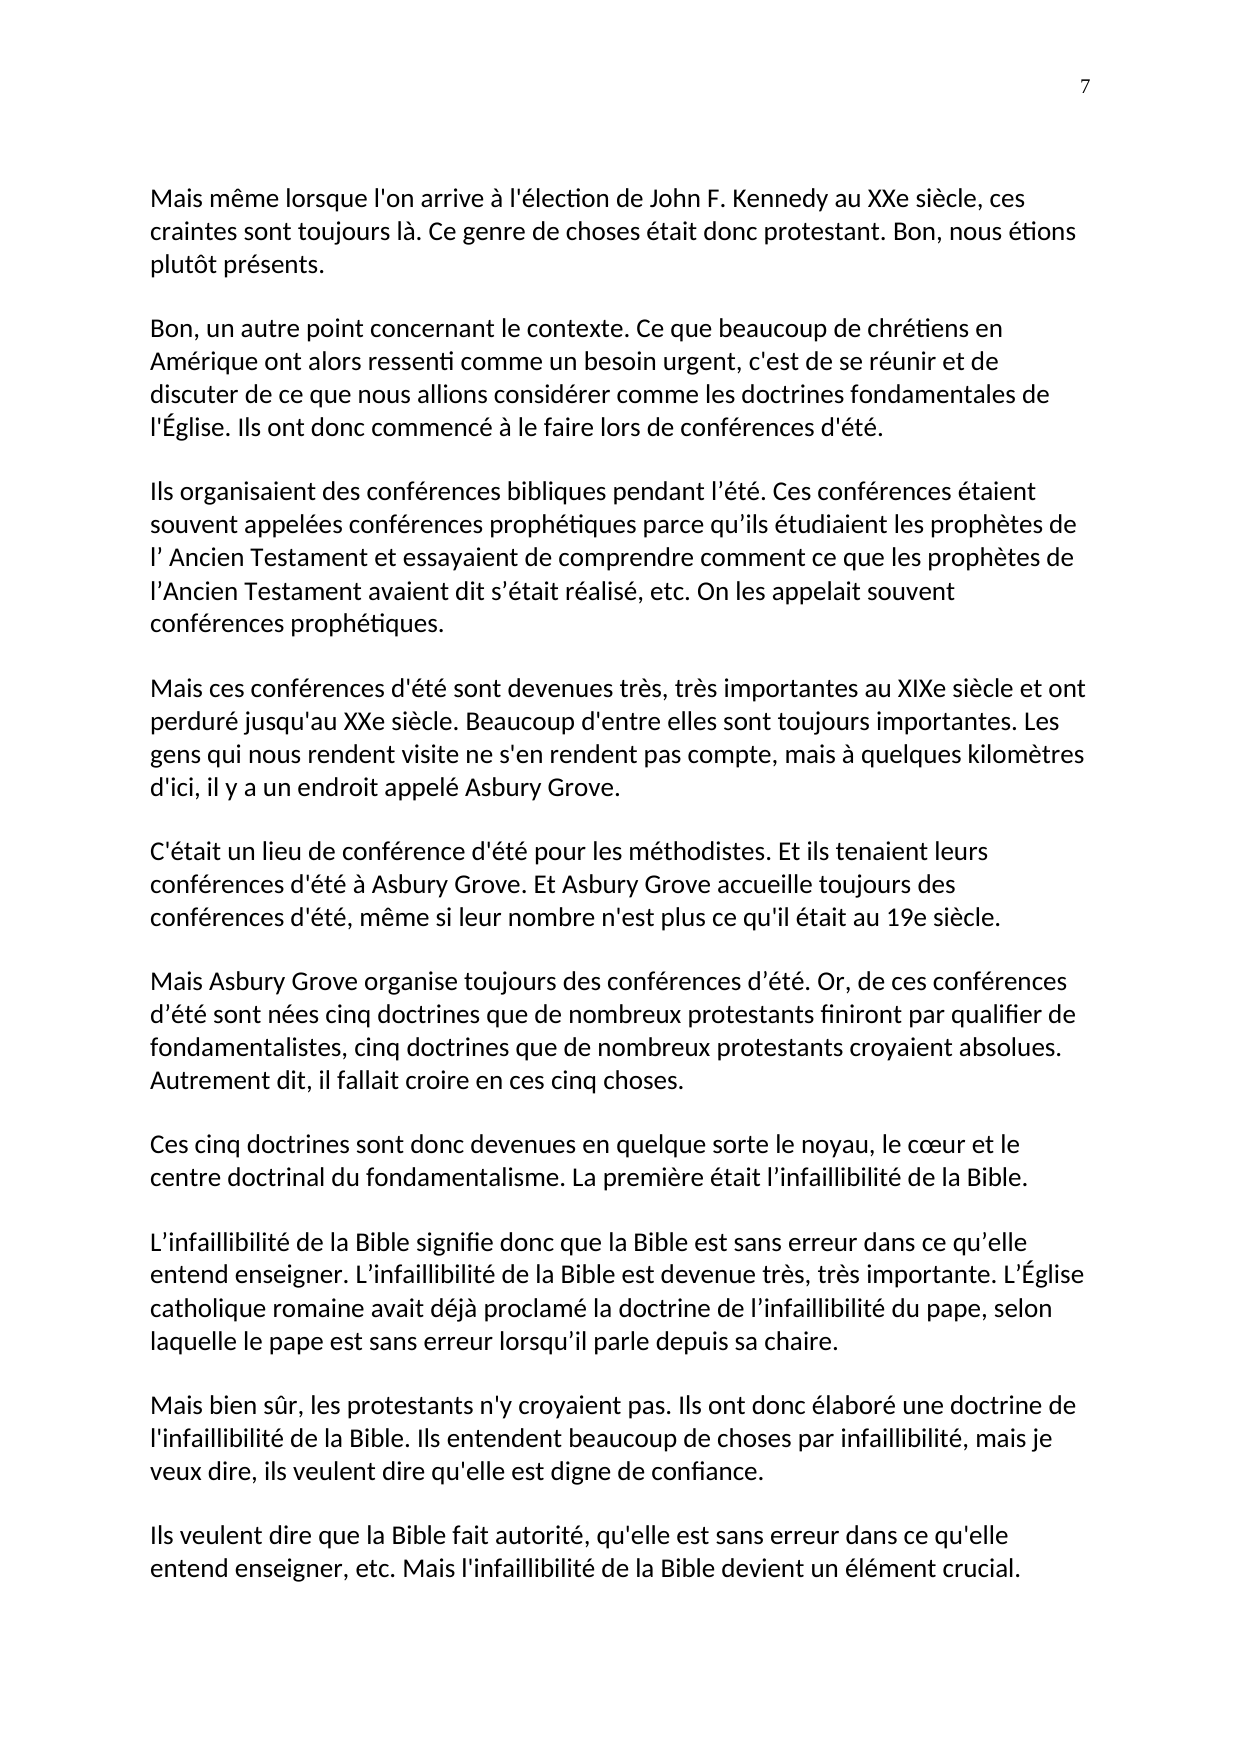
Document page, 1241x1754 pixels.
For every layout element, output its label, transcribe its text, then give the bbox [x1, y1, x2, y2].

text Mais bien sûr, les protestants n'y croyaient pas. Ils ont donc élaboré une doctrine de l'infaillibilité de la Bible. Ils entendent beaucoup de choses par infaillibilité, mais je veux dire, ils veulent dire qu'elle est digne de confiance. [150, 1388, 1090, 1487]
text C'était un lieu de conférence d'été pour les méthodistes. Et ils tenaient leurs conférences d'été à Asbury Grove. Et Asbury Grove accueille toujours des conférences d'été, même si leur nombre n'est plus ce qu'il était au 19e siècle. [150, 834, 1090, 933]
text L’infaillibilité de la Bible signifie donc que la Bible est sans erreur dans ce qu’elle entend enseigner. L’infaillibilité de la Bible est devenue très, très importante. L’Église catholique romaine avait déjà proclamé la doctrine de l’infaillibilité du pape, selon laquelle le pape est sans erreur lorsqu’il parle depuis sa chaire. [150, 1225, 1090, 1357]
text Mais ces conférences d'été sont devenues très, très importantes au XIXe siècle et ont perduré jusqu'au XXe siècle. Beaucoup d'entre elles sont toujours importantes. Les gens qui nous rendent visite ne s'en rendent pas compte, mais à quelques kilomètres d'ici, il y a un endroit appelé Asbury Grove. [150, 671, 1090, 803]
text Ils veulent dire que la Bible fait autorité, qu'elle est sans erreur dans ce qu'elle entend enseigner, etc. Mais l'infaillibilité de la Bible devient un élément crucial. [150, 1518, 1090, 1584]
text Bon, un autre point concernant le contexte. Ce que beaucoup de chrétiens en Amérique ont alors ressenti comme un besoin urgent, c'est de se réunir et de discuter de ce que nous allions considérer comme les doctrines fondamentales de l'Église. Ils ont donc commencé à le faire lors de conférences d'été. [150, 311, 1090, 443]
text Ces cinq doctrines sont donc devenues en quelque sorte le noyau, le cœur et le centre doctrinal du fondamentalisme. La première était l’infaillibilité de la Bible. [150, 1127, 1090, 1193]
text Mais même lorsque l'on arrive à l'élection de John F. Kennedy au XXe siècle, ces craintes sont toujours là. Ce genre de choses était donc protestant. Bon, nous étions plutôt présents. [150, 181, 1090, 280]
text Mais Asbury Grove organise toujours des conférences d’été. Or, de ces conférences d’été sont nées cinq doctrines que de nombreux protestants finiront par qualifier de fondamentalistes, cinq doctrines que de nombreux protestants croyaient absolues. Autrement dit, il fallait croire en ces cinq choses. [150, 964, 1090, 1096]
text Ils organisaient des conférences bibliques pendant l’été. Ces conférences étaient souvent appelées conférences prophétiques parce qu’ils étudiaient les prophètes de l’ Ancien Testament et essayaient de comprendre comment ce que les prophètes de l’Ancien Testament avaient dit s’était réalisé, etc. On les appelait souvent conférences prophétiques. [150, 474, 1090, 640]
